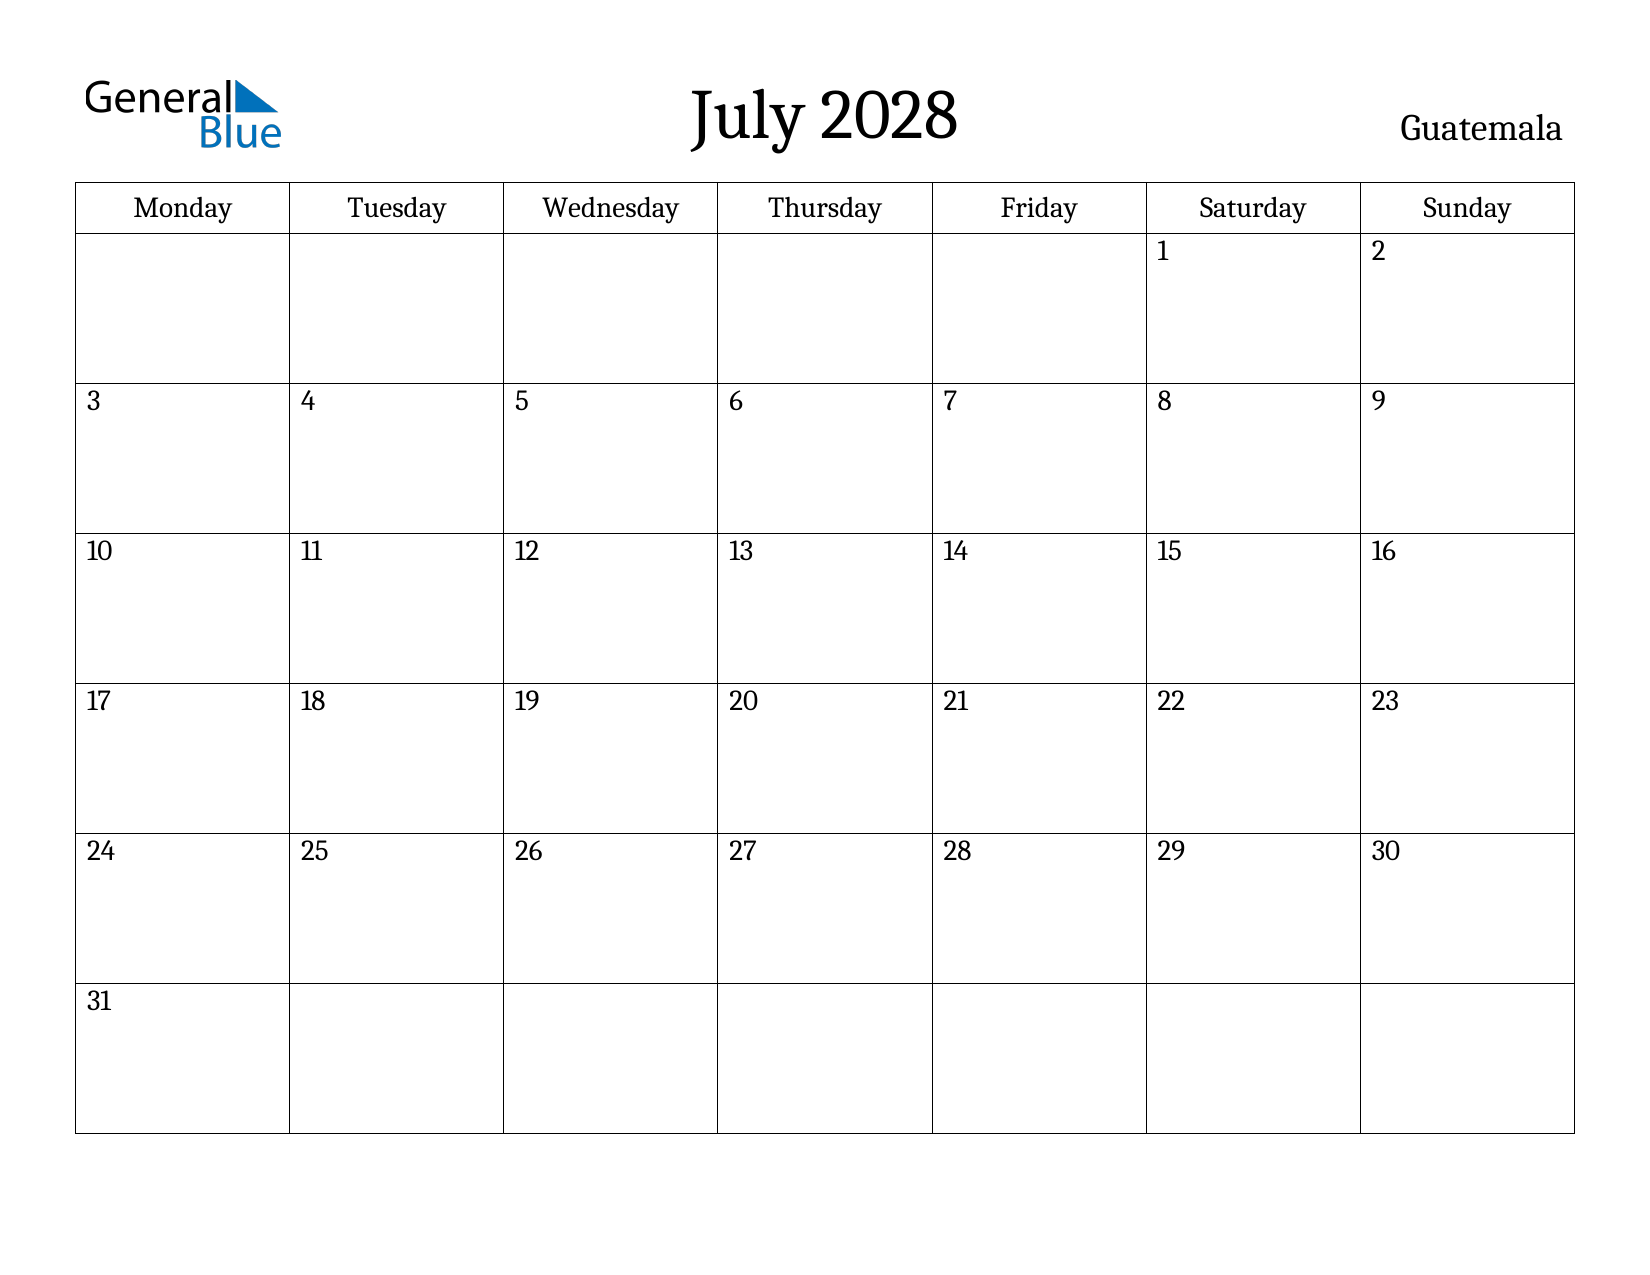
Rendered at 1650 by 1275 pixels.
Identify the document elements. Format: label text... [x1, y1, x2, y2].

table_cell Saturday [1147, 183, 1360, 233]
table_cell [718, 984, 932, 1017]
table_cell [718, 717, 932, 833]
table_cell 27 [718, 834, 932, 867]
table_cell 24 [76, 834, 289, 867]
table_cell [504, 984, 717, 1017]
table_cell [1361, 417, 1574, 533]
table_cell [1147, 984, 1360, 1017]
table_cell 6 [718, 384, 932, 417]
table_cell [76, 267, 289, 383]
table_cell [1147, 267, 1360, 383]
table_cell [76, 1018, 289, 1133]
table_cell 18 [290, 684, 503, 717]
table_cell [1361, 984, 1574, 1017]
table_cell [933, 234, 1146, 267]
table_cell 9 [1361, 384, 1574, 417]
table_cell 14 [933, 534, 1146, 567]
table_cell [933, 267, 1146, 383]
table_cell [290, 234, 503, 267]
table_cell [718, 868, 932, 983]
table_cell Tuesday [290, 183, 503, 233]
table_cell [290, 1018, 503, 1133]
table_cell [1361, 717, 1574, 833]
table_cell [504, 234, 717, 267]
table_cell [718, 267, 932, 383]
table_cell 30 [1361, 834, 1574, 867]
table_cell Friday [933, 183, 1146, 233]
table_cell [1147, 1018, 1360, 1133]
table_cell [933, 984, 1146, 1017]
table_cell Sunday [1361, 183, 1574, 233]
table_cell 23 [1361, 684, 1574, 717]
table_cell [718, 417, 932, 533]
table_cell [504, 1018, 717, 1133]
table_cell [76, 417, 289, 533]
table_cell [504, 868, 717, 983]
table_cell [504, 567, 717, 683]
table_cell [1361, 567, 1574, 683]
table_cell [290, 267, 503, 383]
table_cell [76, 717, 289, 833]
picture [86, 80, 281, 148]
table_cell [504, 417, 717, 533]
table_cell [76, 234, 289, 267]
table_cell [933, 567, 1146, 683]
table_cell [504, 267, 717, 383]
table_cell 31 [76, 984, 289, 1017]
table_cell 21 [933, 684, 1146, 717]
table_cell [290, 868, 503, 983]
table_cell 25 [290, 834, 503, 867]
table_cell [718, 234, 932, 267]
table_cell 20 [718, 684, 932, 717]
table_cell 3 [76, 384, 289, 417]
table_cell [933, 868, 1146, 983]
table_cell 5 [504, 384, 717, 417]
table_cell 29 [1147, 834, 1360, 867]
table_header July 2028 [504, 75, 1146, 182]
table_cell 1 [1147, 234, 1360, 267]
table_cell 2 [1361, 234, 1574, 267]
table_cell [290, 984, 503, 1017]
table_cell Wednesday [504, 183, 717, 233]
table_cell [1361, 868, 1574, 983]
table_cell [1361, 1018, 1574, 1133]
table_cell [1147, 868, 1360, 983]
table_cell 16 [1361, 534, 1574, 567]
table_cell [76, 567, 289, 683]
table_cell [718, 1018, 932, 1133]
table_cell 12 [504, 534, 717, 567]
table_cell 10 [76, 534, 289, 567]
table_cell [290, 717, 503, 833]
table_cell [1147, 717, 1360, 833]
table_header Guatemala [1146, 75, 1574, 182]
table_cell Thursday [718, 183, 932, 233]
table_cell [290, 417, 503, 533]
table_cell 28 [933, 834, 1146, 867]
table_cell [1147, 417, 1360, 533]
table_cell 11 [290, 534, 503, 567]
table_cell [933, 417, 1146, 533]
table_cell [933, 717, 1146, 833]
table_cell [504, 717, 717, 833]
table_cell 26 [504, 834, 717, 867]
table_cell 8 [1147, 384, 1360, 417]
table_cell 17 [76, 684, 289, 717]
table_cell [1147, 567, 1360, 683]
table_cell [933, 1018, 1146, 1133]
table_cell [290, 567, 503, 683]
table_header [76, 75, 503, 182]
table_cell 4 [290, 384, 503, 417]
table_cell 15 [1147, 534, 1360, 567]
table_cell [76, 868, 289, 983]
table_cell 7 [933, 384, 1146, 417]
table_cell [718, 567, 932, 683]
table_cell 13 [718, 534, 932, 567]
table_cell 19 [504, 684, 717, 717]
table_cell Monday [76, 183, 289, 233]
table_cell 22 [1147, 684, 1360, 717]
table_cell [1361, 267, 1574, 383]
